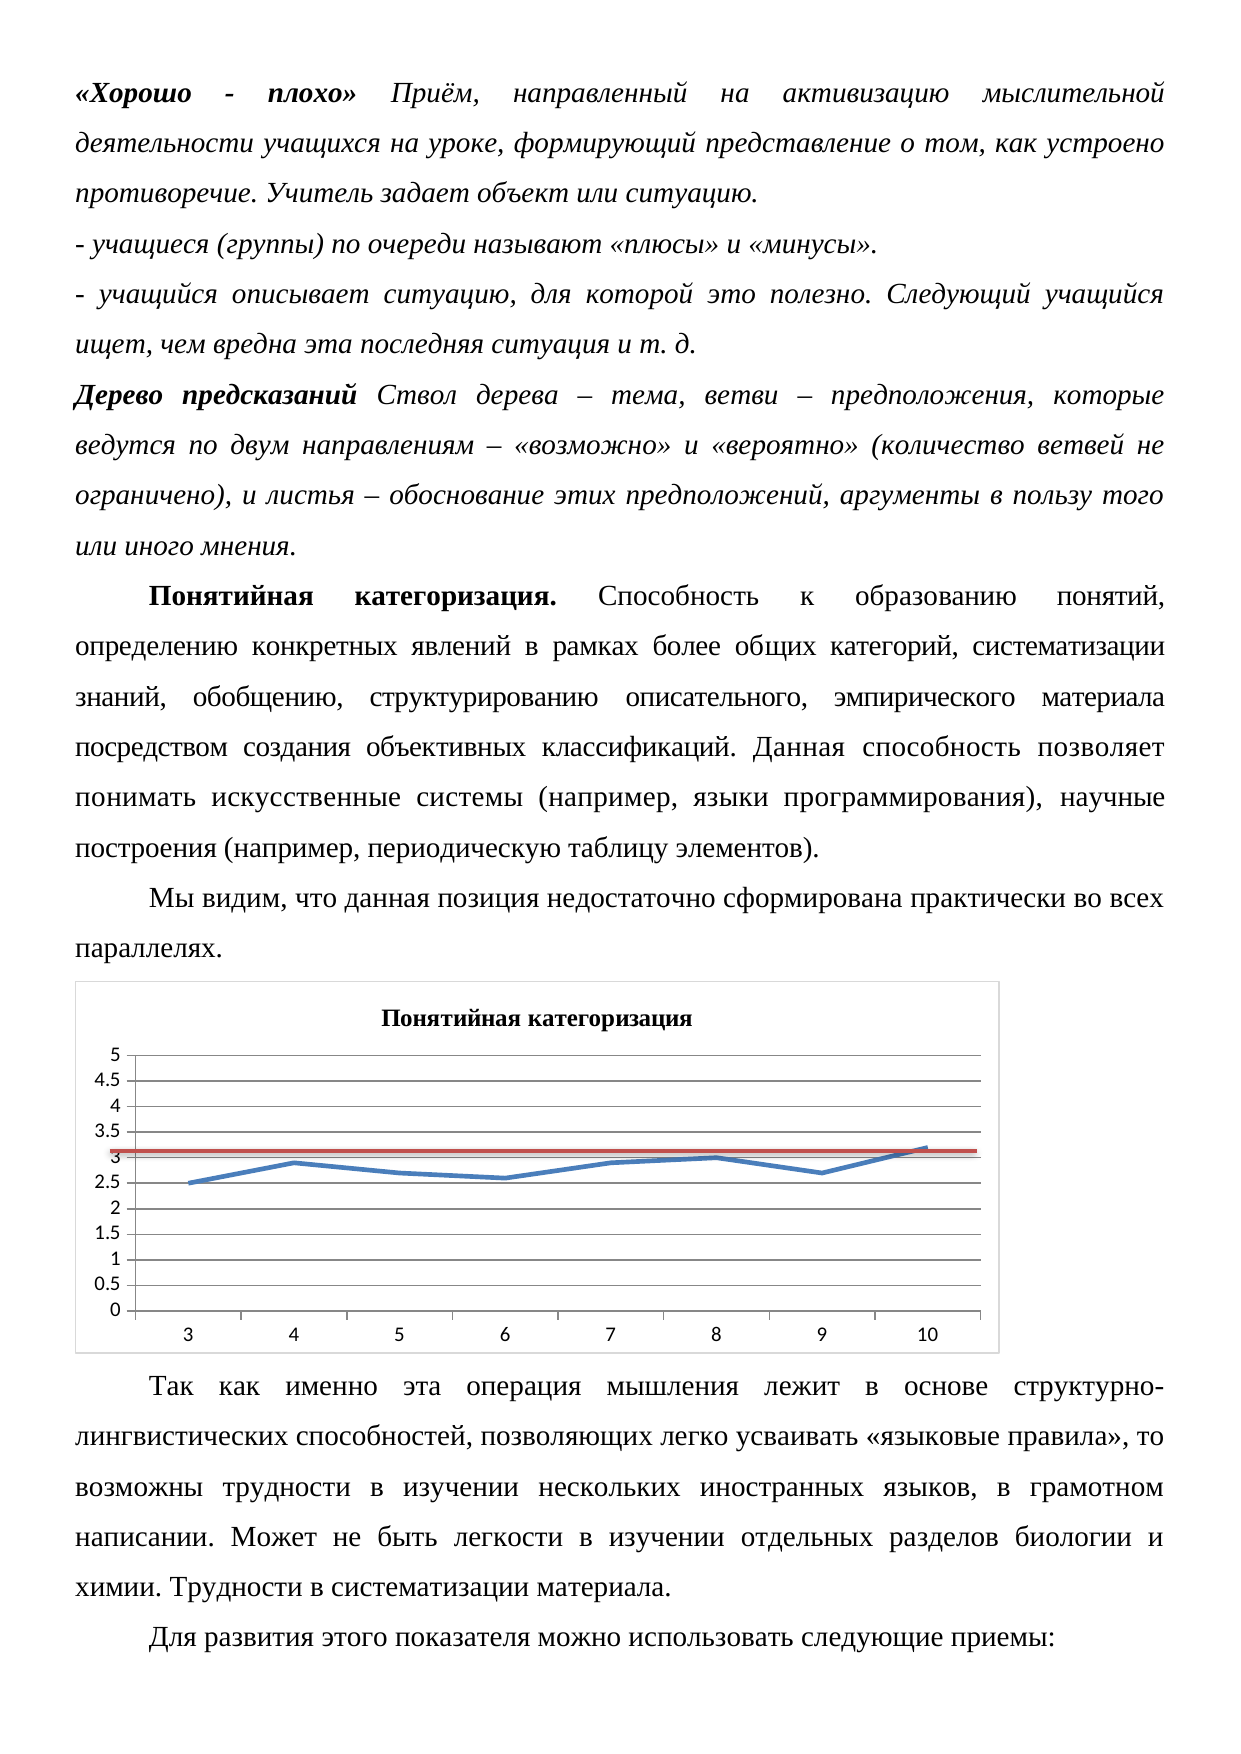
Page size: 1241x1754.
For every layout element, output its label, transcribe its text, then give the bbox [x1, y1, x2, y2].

text Для развития этого показателя можно использовать следующие приемы: [75, 1619, 1165, 1653]
text Так как именно эта операция мышления лежит в основе структурно-лингвистических способностей, позволяющих легко усваивать «языковые правила», то возможны трудности в изучении нескольких иностранных языков, в грамотном написании. Может не быть легкости в изучении отдельных разделов биологии и химии. Трудности в систематизации материала. [75, 1368, 1165, 1603]
text «Хорошо - плохо» Приём, направленный на активизацию мыслительной деятельности учащихся на уроке, формирующий представление о том, как устроено противоречие. Учитель задает объект или ситуацию. [75, 75, 1165, 209]
text - учащийся описывает ситуацию, для которой это полезно. Следующий учащийся ищет, чем вредна эта последняя ситуация и т. д. [75, 276, 1165, 360]
text - учащиеся (группы) по очереди называют «плюсы» и «минусы». [75, 226, 1165, 259]
text Понятийная категоризация. Способность к образованию понятий, определению конкретных явлений в рамках более общих категорий, систематизации знаний, обобщению, структурированию описательного, эмпирического материала посредством создания объективных классификаций. Данная способность позволяет понимать искусственные системы (например, языки программирования), научные построения (например, периодическую таблицу элементов). [75, 578, 1165, 863]
text Дерево предсказаний Ствол дерева – тема, ветви – предположения, которые ведутся по двум направлениям – «возможно» и «вероятно» (количество ветвей не ограничено), и листья – обоснование этих предположений, аргументы в пользу того или иного мнения. [75, 377, 1165, 561]
text Мы видим, что данная позиция недостаточно сформирована практически во всех параллелях. [75, 880, 1165, 964]
